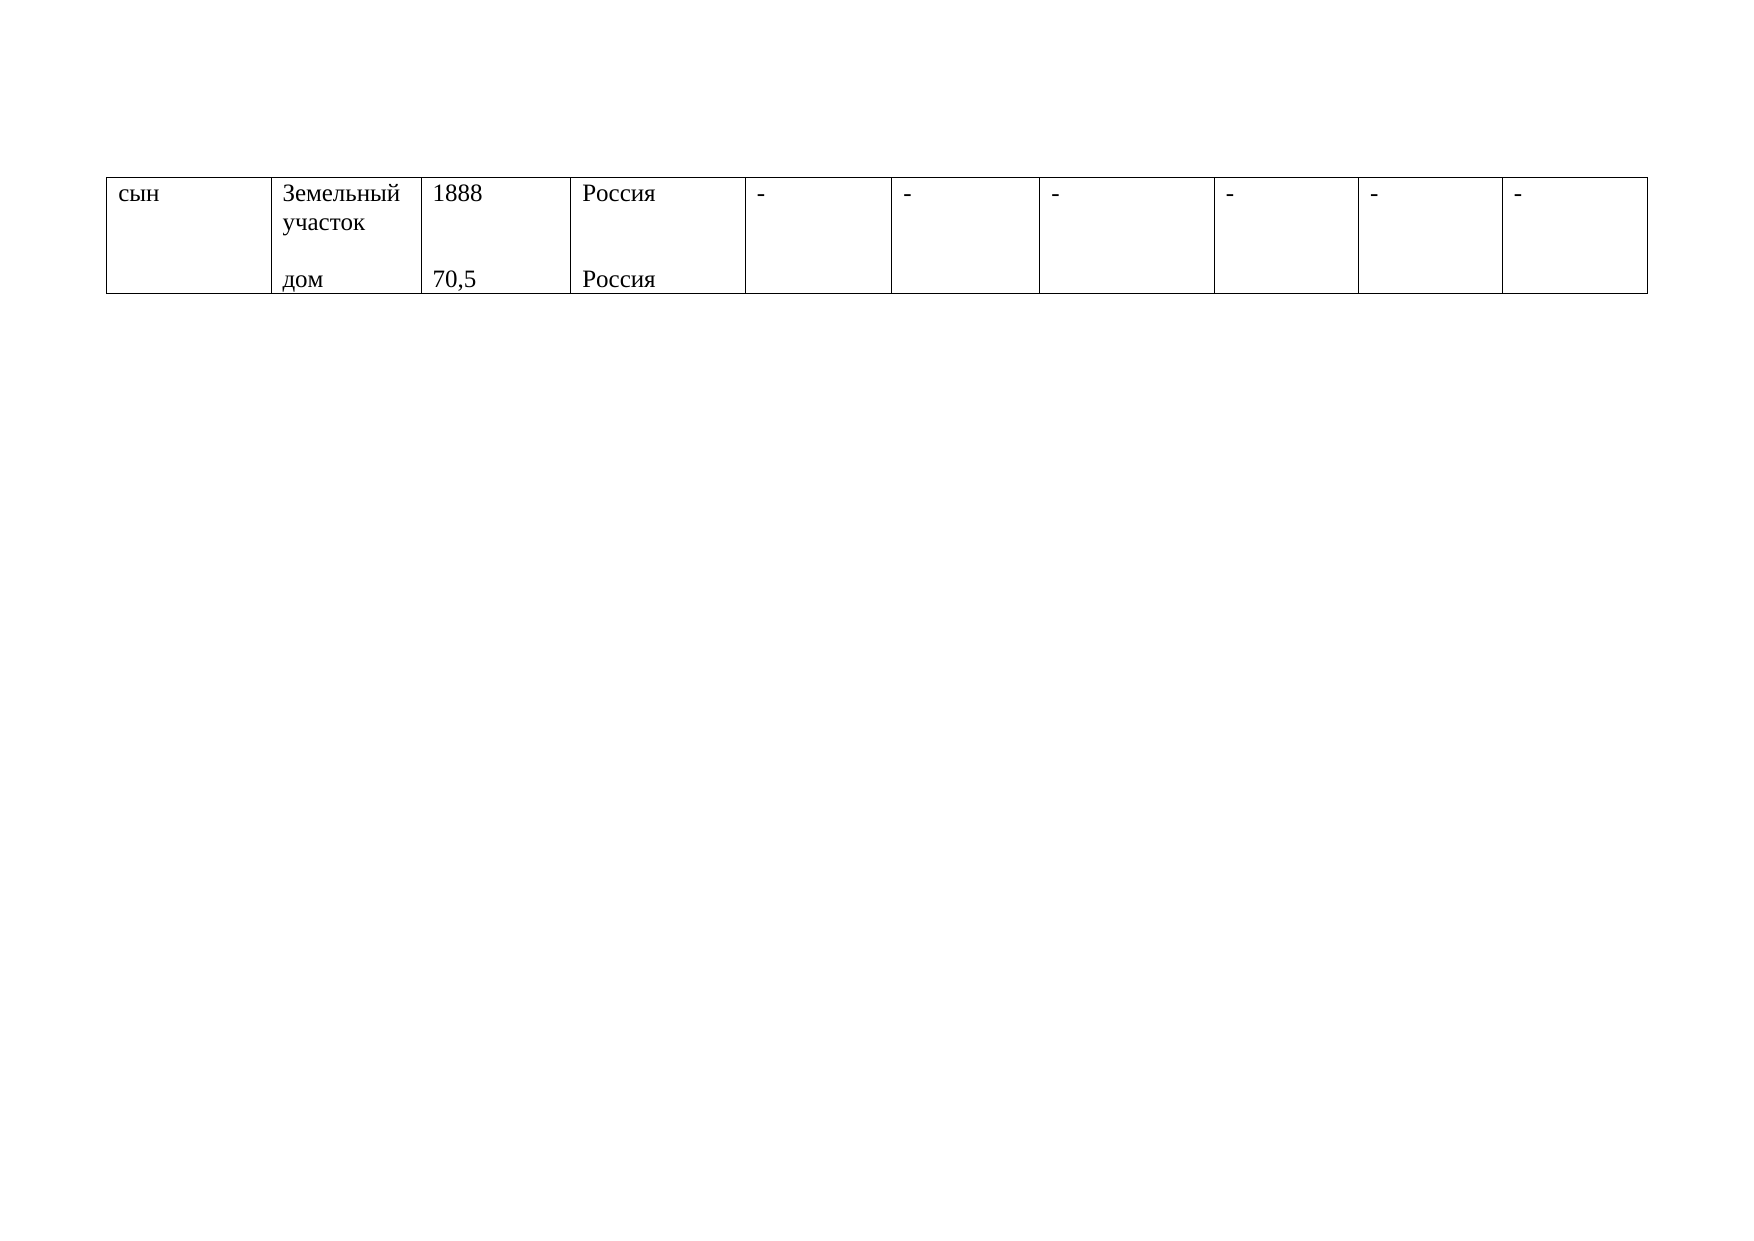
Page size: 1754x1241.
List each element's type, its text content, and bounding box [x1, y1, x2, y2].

table_cell - [1359, 178, 1502, 293]
table_cell 1888 70,5 [422, 178, 570, 293]
table_cell - [746, 178, 891, 293]
table_cell Россия Россия [571, 178, 745, 293]
table_cell сын [107, 178, 271, 293]
table_cell - [1503, 178, 1647, 293]
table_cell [272, 178, 421, 293]
table_cell - [892, 178, 1039, 293]
table_cell - [1040, 178, 1214, 293]
table_cell - [1215, 178, 1358, 293]
